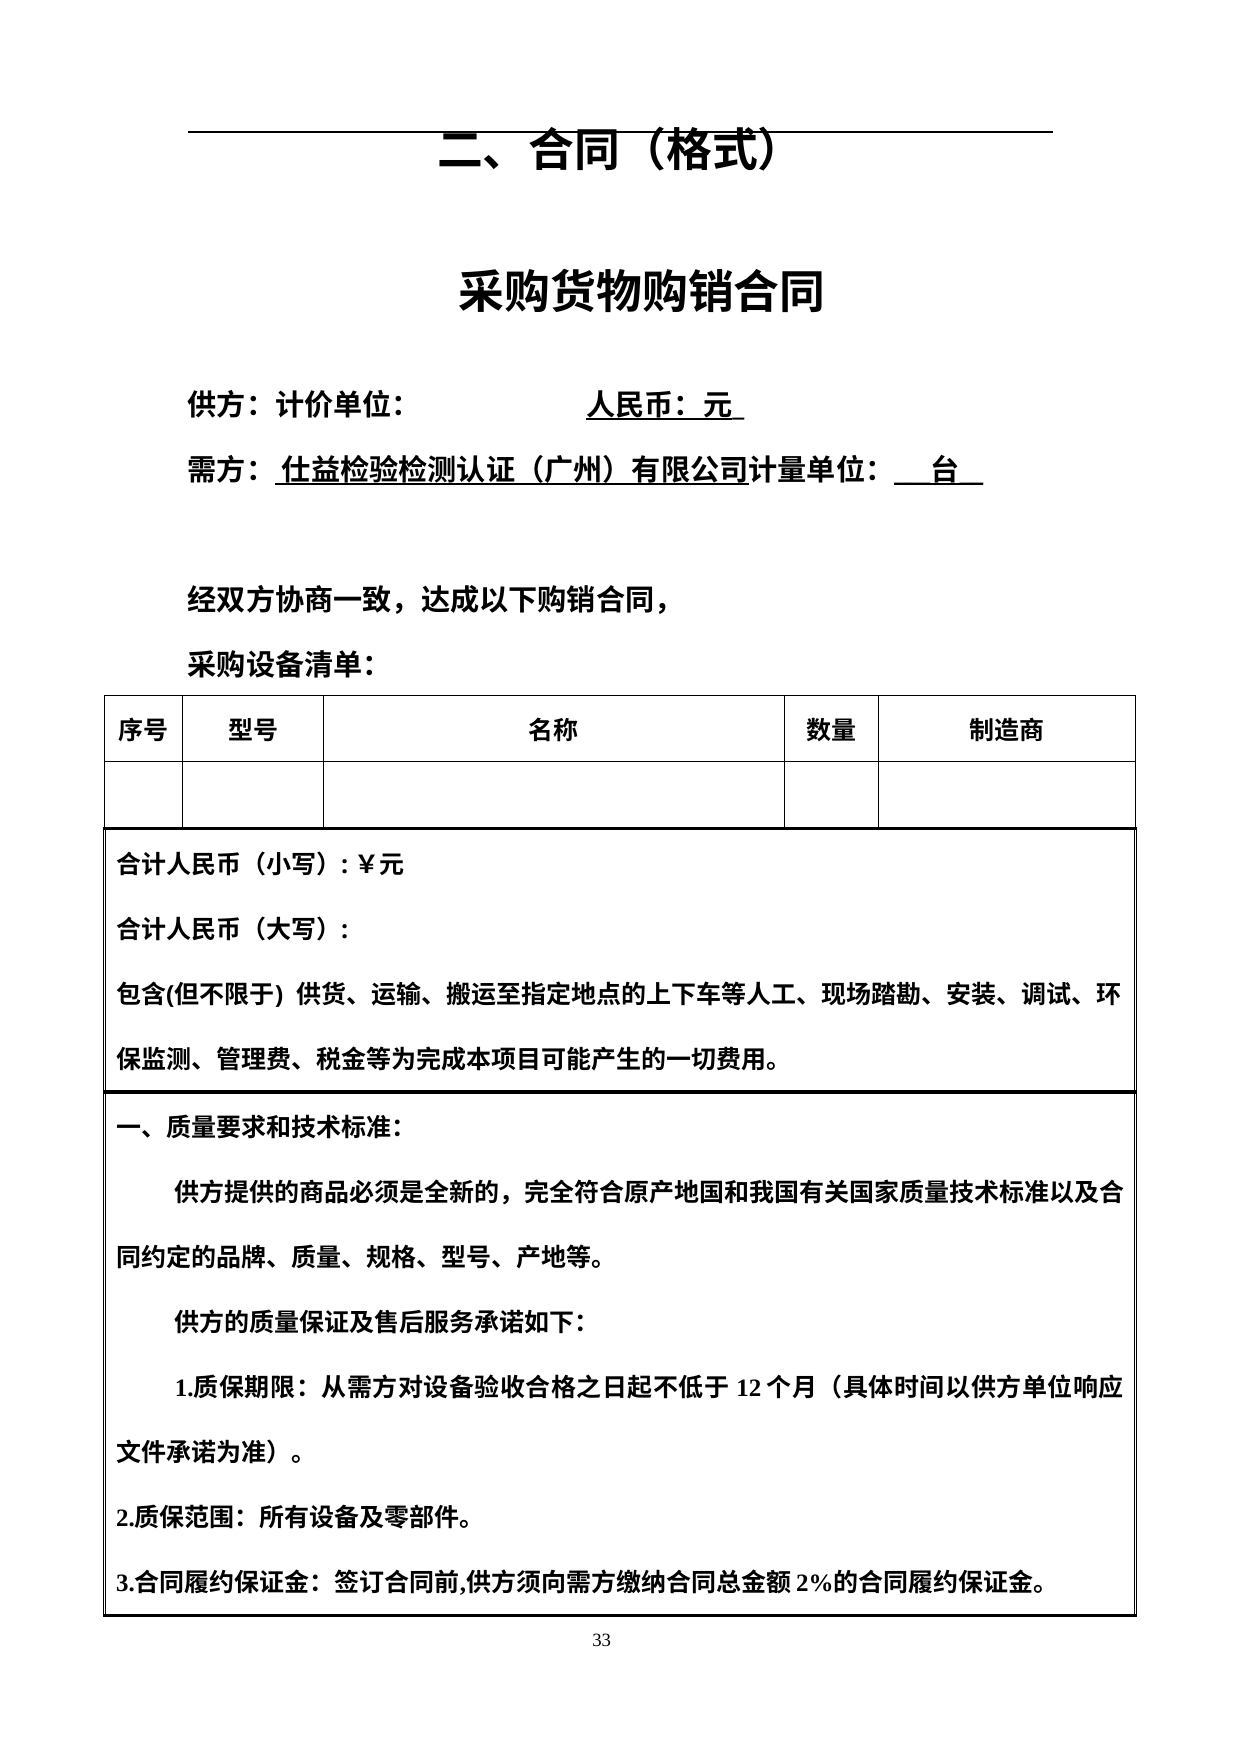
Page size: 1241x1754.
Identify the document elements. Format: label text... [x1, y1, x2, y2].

table_header 制造商 [879, 696, 1135, 761]
table_header 型号 [183, 696, 323, 761]
table_cell [183, 762, 323, 827]
table_cell [785, 762, 878, 827]
table_cell [324, 762, 784, 827]
table_cell [105, 762, 182, 827]
text 需方： 仕益检验检测认证（广州）有限公司计量单位：___台__ [187, 435, 1053, 500]
table_header 序号 [105, 696, 182, 761]
table_cell 合计人民币（小写）: ￥元 合计人民币（大写）: 包含(但不限于) 供货、运输、搬运至指定地点的上下车等人工、现场踏勘、安装、调试、环保监测、管理费、税金等为完成本项目可能产生的一切费用。 [106, 830, 1134, 1090]
text 采购货物购销合同 [187, 240, 1053, 338]
text 供方：计价单位： 人民币：元_ [187, 370, 1053, 435]
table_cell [106, 1094, 1134, 1613]
text 经双方协商一致，达成以下购销合同， [187, 565, 1053, 630]
text 二、合同（格式） [187, 133, 1053, 175]
table_header 数量 [785, 696, 878, 761]
text 采购设备清单： [187, 630, 1053, 695]
table_cell [879, 762, 1135, 827]
table_header 名称 [324, 696, 784, 761]
